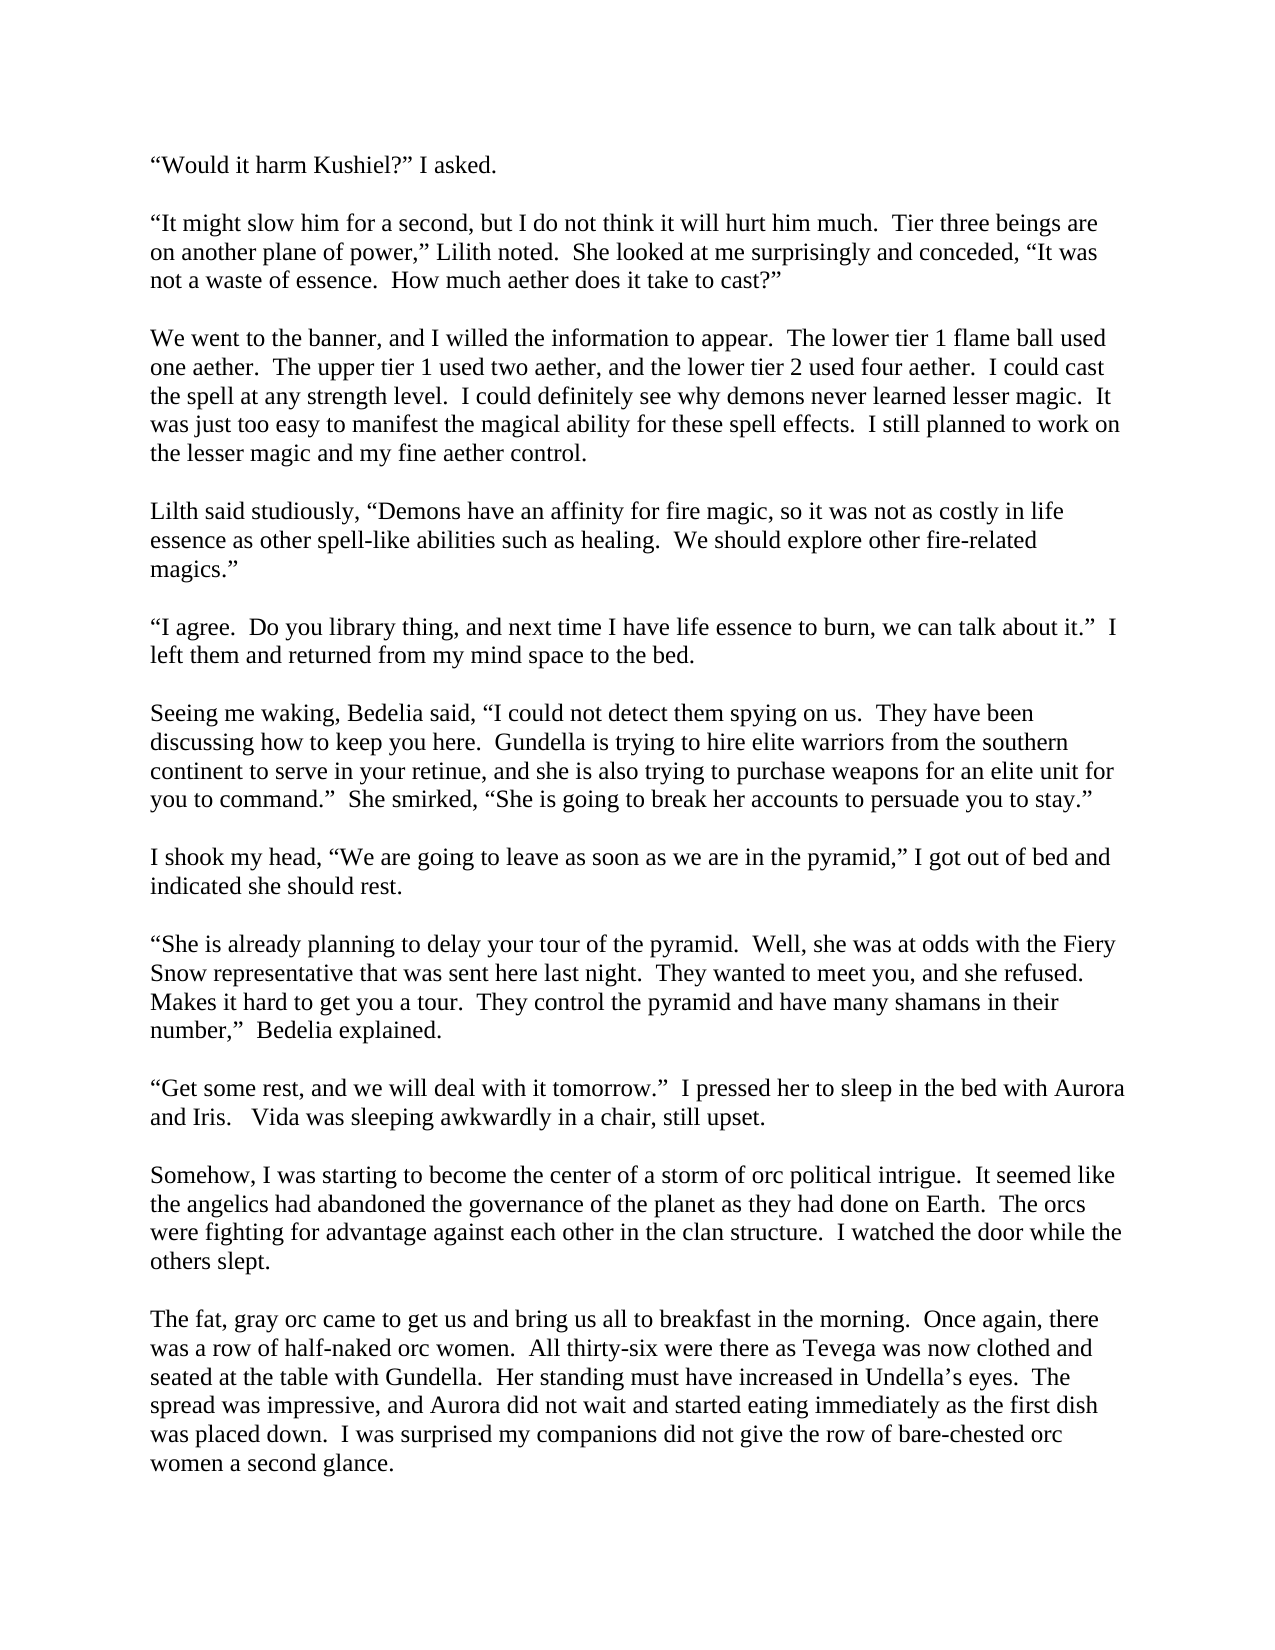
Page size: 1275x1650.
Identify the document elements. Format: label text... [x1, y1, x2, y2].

text “Would it harm Kushiel?” I asked. [150, 150, 1125, 179]
text Somehow, I was starting to become the center of a storm of orc political intrigue. It seemed like the angelics had abandoned the governance of the planet as they had done on Earth. The orcs were fighting for advantage against each other in the clan structure. I watched the door while the others slept. [150, 1160, 1125, 1275]
text We went to the banner, and I willed the information to appear. The lower tier 1 flame ball used one aether. The upper tier 1 used two aether, and the lower tier 2 used four aether. I could cast the spell at any strength level. I could definitely see why demons never learned lesser magic. It was just too easy to manifest the magical ability for these spell effects. I still planned to work on the lesser magic and my fine aether control. [150, 323, 1125, 467]
text “It might slow him for a second, but I do not think it will hurt him much. Tier three beings are on another plane of power,” Lilith noted. She looked at me surprisingly and conceded, “It was not a waste of essence. How much aether does it take to cast?” [150, 208, 1125, 294]
text Seeing me waking, Bedelia said, “I could not detect them spying on us. They have been discussing how to keep you here. Gundella is trying to hire elite warriors from the southern continent to serve in your retinue, and she is also trying to purchase weapons for an elite unit for you to command.” She smirked, “She is going to break her accounts to persuade you to stay.” [150, 698, 1125, 813]
text “Get some rest, and we will deal with it tomorrow.” I pressed her to sleep in the bed with Aurora and Iris. Vida was sleeping awkwardly in a chair, still upset. [150, 1073, 1125, 1131]
text “She is already planning to delay your tour of the pyramid. Well, she was at odds with the Fiery Snow representative that was sent here last night. They wanted to meet you, and she refused. Makes it hard to get you a tour. They control the pyramid and have many shamans in their number,” Bedelia explained. [150, 929, 1125, 1044]
text Lilth said studiously, “Demons have an affinity for fire magic, so it was not as costly in life essence as other spell-like abilities such as healing. We should explore other fire-related magics.” [150, 496, 1125, 582]
text The fat, gray orc came to get us and bring us all to breakfast in the morning. Once again, there was a row of half-naked orc women. All thirty-six were there as Tevega was now clothed and seated at the table with Gundella. Her standing must have increased in Undella’s eyes. The spread was impressive, and Aurora did not wait and started eating immediately as the first dish was placed down. I was surprised my companions did not give the row of bare-chested orc women a second glance. [150, 1304, 1125, 1477]
text I shook my head, “We are going to leave as soon as we are in the pyramid,” I got out of bed and indicated she should rest. [150, 842, 1125, 900]
text “I agree. Do you library thing, and next time I have life essence to burn, we can talk about it.” I left them and returned from my mind space to the bed. [150, 612, 1125, 669]
